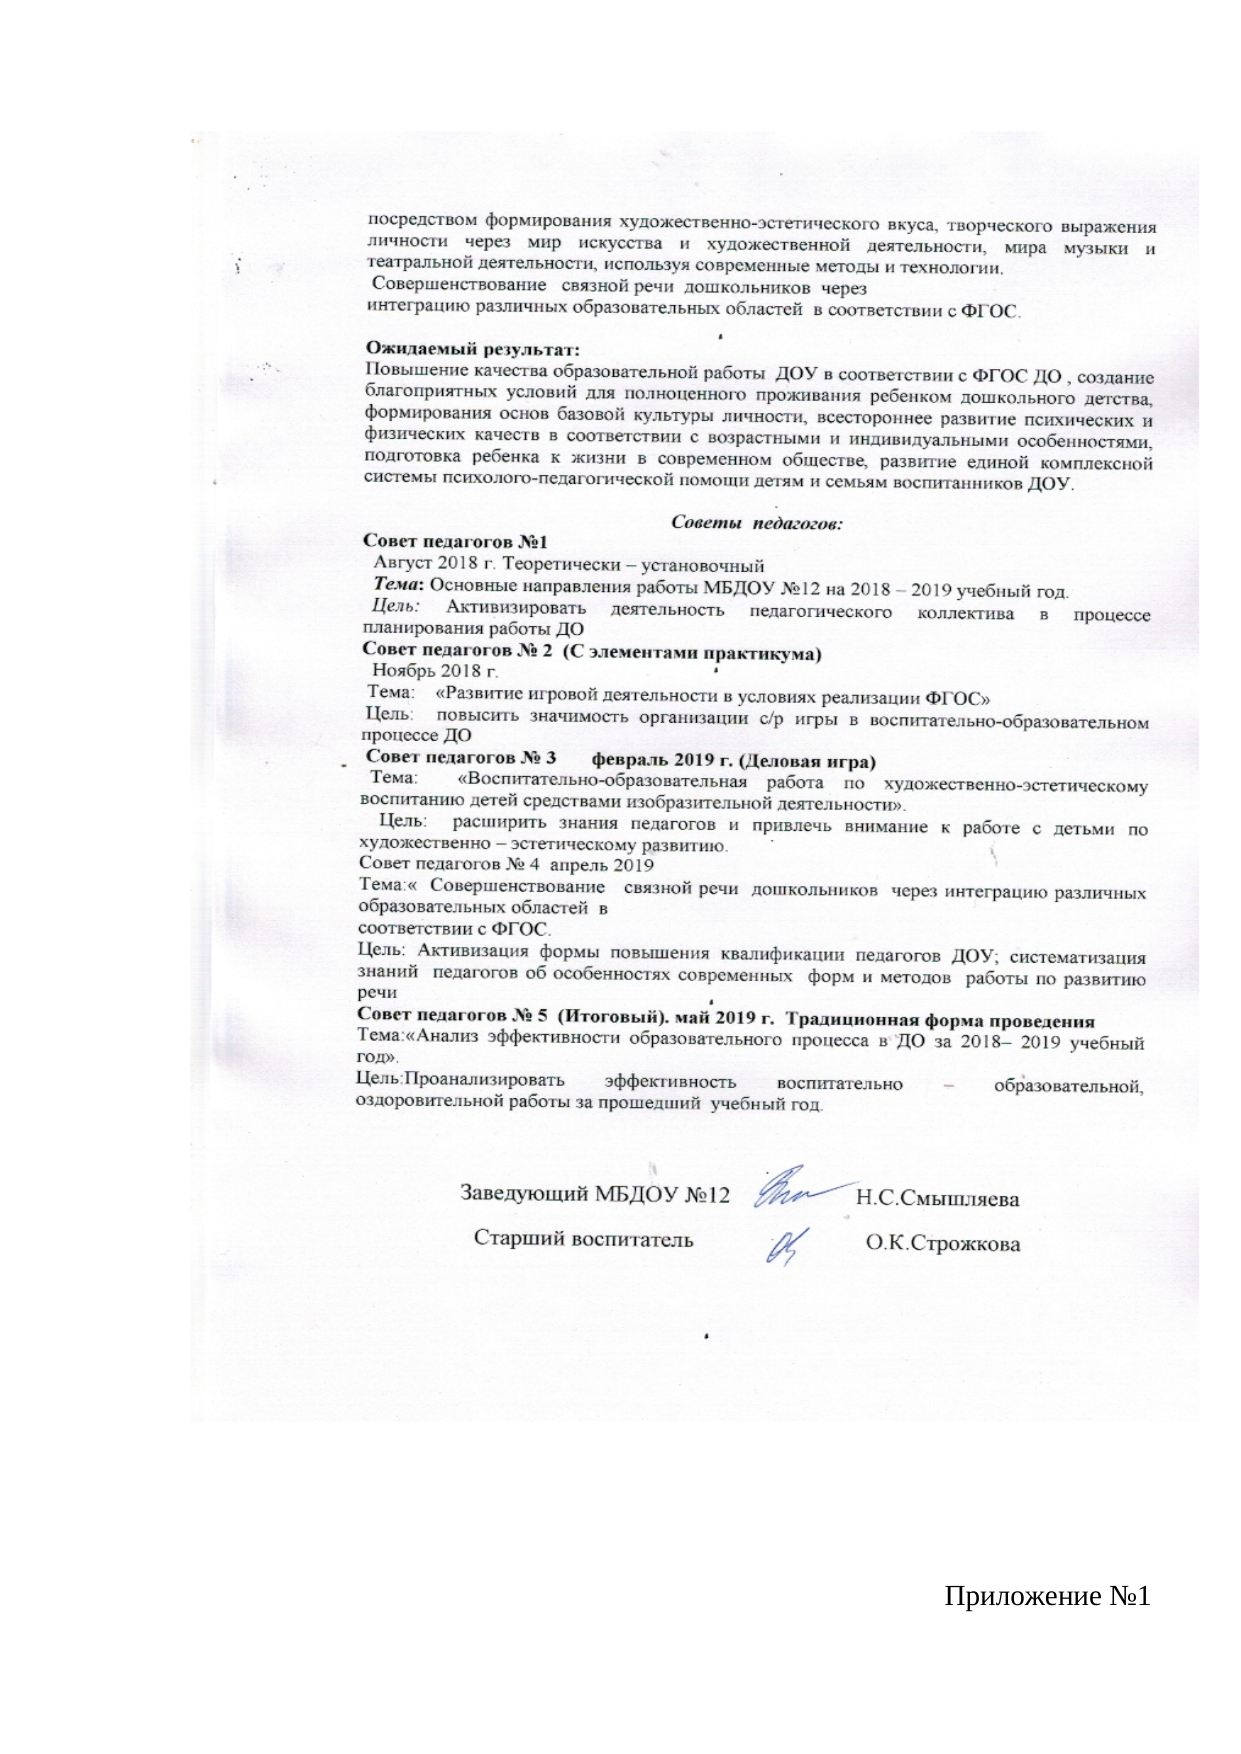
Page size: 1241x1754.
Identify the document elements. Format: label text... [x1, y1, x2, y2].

picture [177, 118, 1215, 1435]
text Приложение №1 [177, 1578, 1152, 1612]
